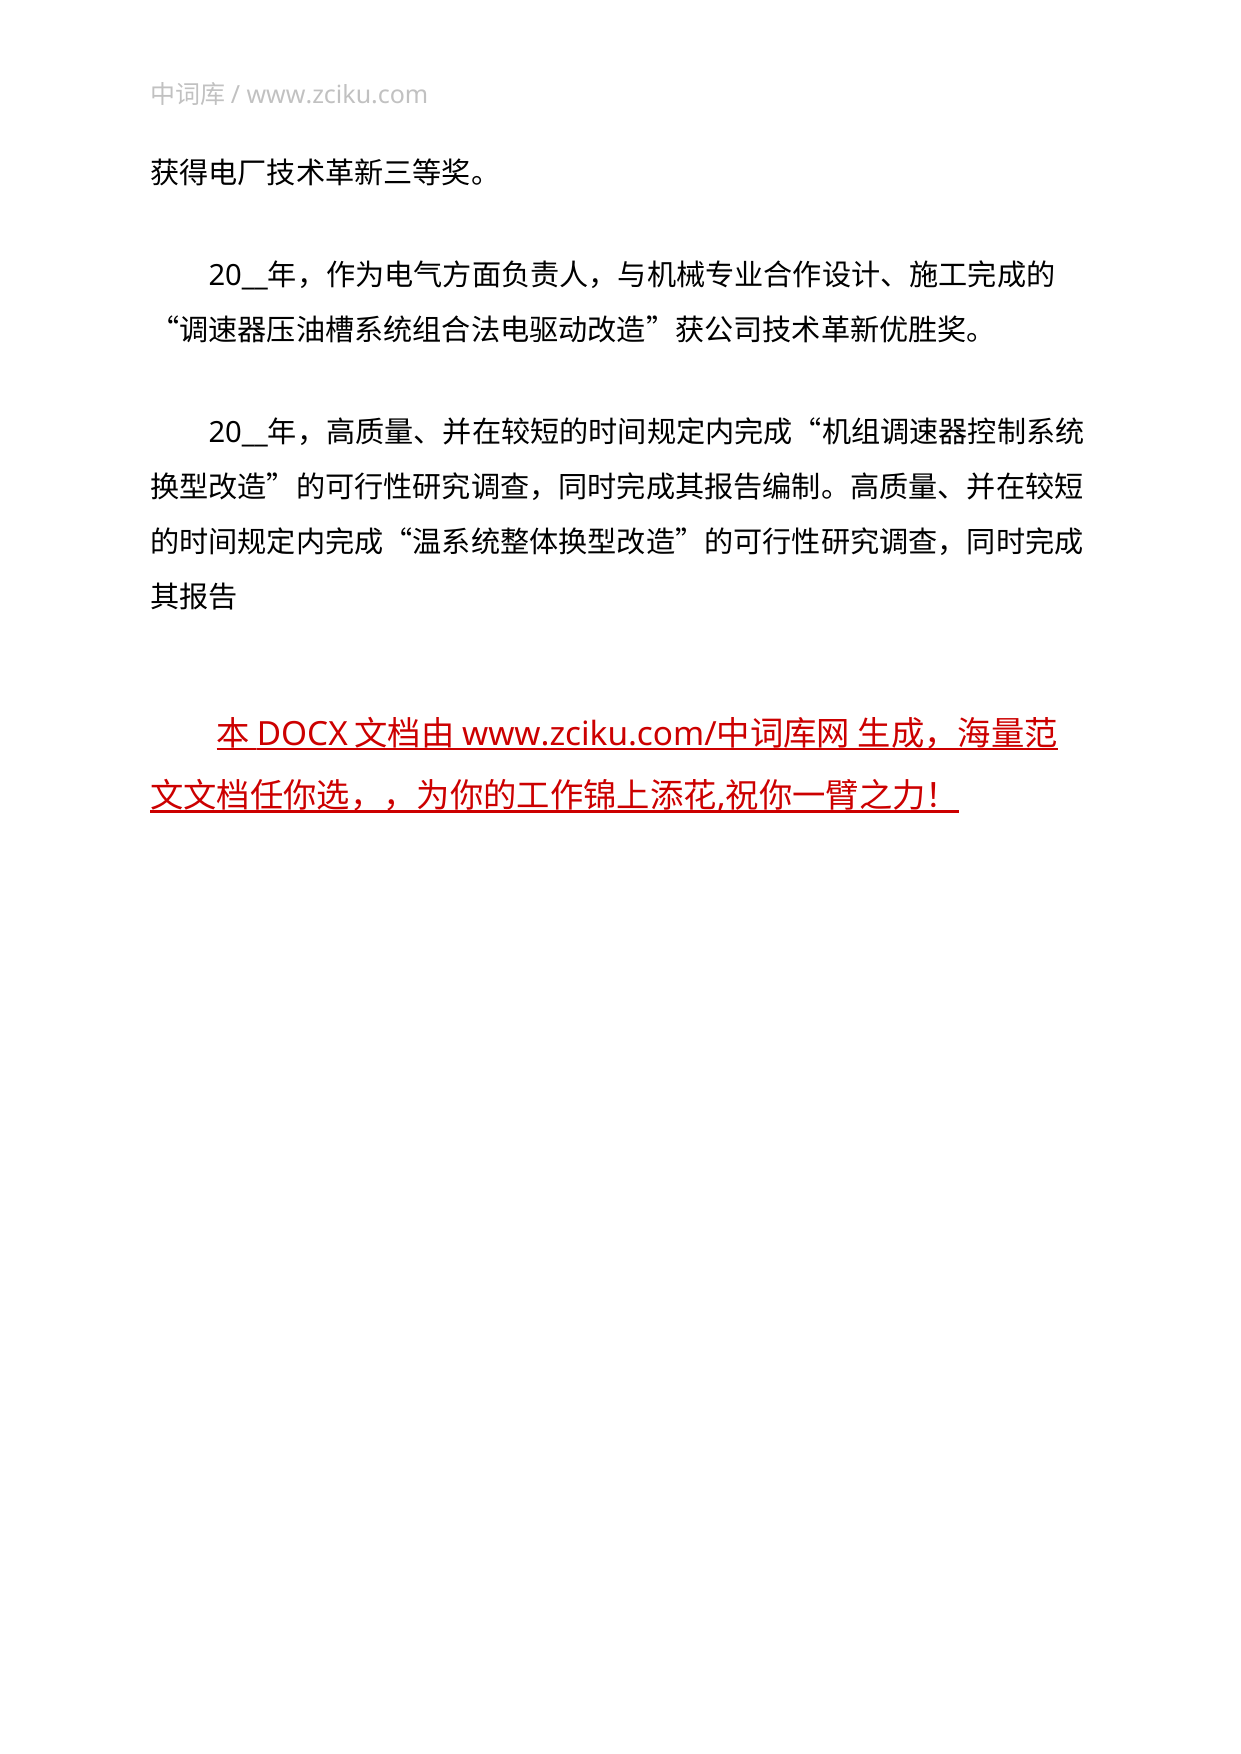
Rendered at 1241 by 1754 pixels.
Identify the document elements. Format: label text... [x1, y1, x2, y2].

text 20__年，高质量、并在较短的时间规定内完成“机组调速器控制系统换型改造”的可行性研究调查，同时完成其报告编制。高质量、并在较短的时间规定内完成“温系统整体换型改造”的可行性研究调查，同时完成其报告 [150, 408, 1090, 616]
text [150, 150, 1090, 192]
text 20__年，作为电气方面负责人，与机械专业合作设计、施工完成的“调速器压油槽系统组合法电驱动改造”获公司技术革新优胜奖。 [150, 252, 1090, 349]
text 本DOCX文档由 www.zciku.com/中词库网 生成，海量范文文档任你选，，为你的工作锦上添花,祝你一臂之力！ [150, 706, 1090, 818]
